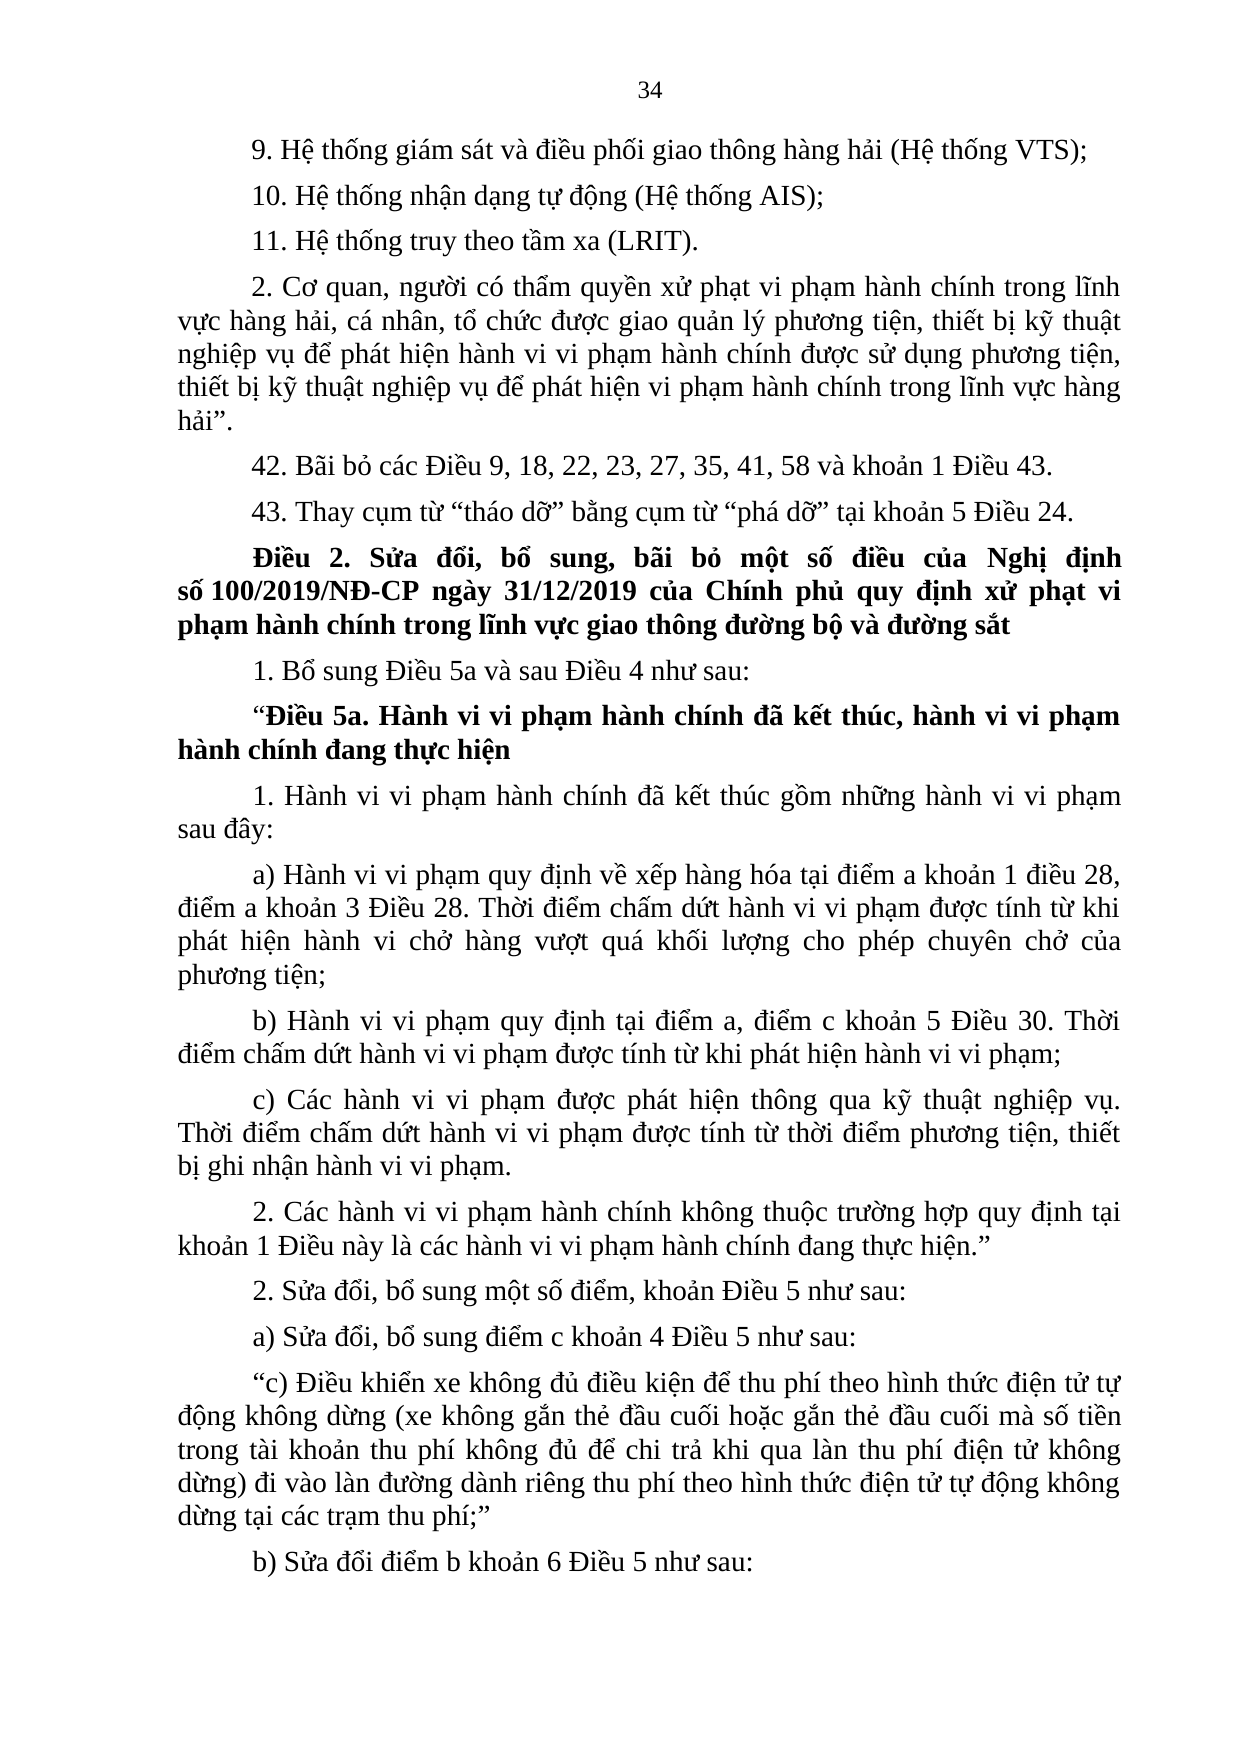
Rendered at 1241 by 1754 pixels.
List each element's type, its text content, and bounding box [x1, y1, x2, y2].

text 2. Các hành vi vi phạm hành chính không thuộc trường hợp quy định tại khoản 1 Điều này là các hành vi vi phạm hành chính đang thực hiện.” [177, 1195, 1122, 1262]
text 1. Bổ sung Điều 5a và sau Điều 4 như sau: [177, 653, 1122, 687]
text 2. Cơ quan, người có thẩm quyền xử phạt vi phạm hành chính trong lĩnh vực hàng hải, cá nhân, tổ chức được giao quản lý phương tiện, thiết bị kỹ thuật nghiệp vụ để phát hiện hành vi vi phạm hành chính được sử dụng phương tiện, thiết bị kỹ thuật nghiệp vụ để phát hiện vi phạm hành chính trong lĩnh vực hàng hải”. [177, 270, 1122, 437]
text 43. Thay cụm từ “tháo dỡ” bằng cụm từ “phá dỡ” tại khoản 5 Điều 24. [177, 495, 1122, 528]
text 10. Hệ thống nhận dạng tự động (Hệ thống AIS); [177, 178, 1122, 212]
text 11. Hệ thống truy theo tầm xa (LRIT). [177, 224, 1122, 257]
text a) Hành vi vi phạm quy định về xếp hàng hóa tại điểm a khoản 1 điều 28, điểm a khoản 3 Điều 28. Thời điểm chấm dứt hành vi vi phạm được tính từ khi phát hiện hành vi chở hàng vượt quá khối lượng cho phép chuyên chở của phương tiện; [177, 857, 1122, 991]
text 2. Sửa đổi, bổ sung một số điểm, khoản Điều 5 như sau: [177, 1274, 1122, 1307]
text 9. Hệ thống giám sát và điều phối giao thông hàng hải (Hệ thống VTS); [177, 132, 1122, 166]
text a) Sửa đổi, bổ sung điểm c khoản 4 Điều 5 như sau: [177, 1320, 1122, 1353]
text b) Hành vi vi phạm quy định tại điểm a, điểm c khoản 5 Điều 30. Thời điểm chấm dứt hành vi vi phạm được tính từ khi phát hiện hành vi vi phạm; [177, 1003, 1122, 1070]
text c) Các hành vi vi phạm được phát hiện thông qua kỹ thuật nghiệp vụ. Thời điểm chấm dứt hành vi vi phạm được tính từ thời điểm phương tiện, thiết bị ghi nhận hành vi vi phạm. [177, 1082, 1122, 1182]
text “Điều 5a. Hành vi vi phạm hành chính đã kết thúc, hành vi vi phạm hành chính đang thực hiện [177, 699, 1122, 766]
text b) Sửa đổi điểm b khoản 6 Điều 5 như sau: [177, 1545, 1122, 1578]
text “c) Điều khiển xe không đủ điều kiện để thu phí theo hình thức điện tử tự động không dừng (xe không gắn thẻ đầu cuối hoặc gắn thẻ đầu cuối mà số tiền trong tài khoản thu phí không đủ để chi trả khi qua làn thu phí điện tử không dừng) đi vào làn đường dành riêng thu phí theo hình thức điện tử tự động không dừng tại các trạm thu phí;” [177, 1366, 1122, 1532]
text 1. Hành vi vi phạm hành chính đã kết thúc gồm những hành vi vi phạm sau đây: [177, 778, 1122, 845]
text Điều 2. Sửa đổi, bổ sung, bãi bỏ một số điều của Nghị định số 100/2019/NĐ-CP ngày 31/12/2019 của Chính phủ quy định xử phạt vi phạm hành chính trong lĩnh vực giao thông đường bộ và đường sắt [177, 541, 1122, 641]
text 42. Bãi bỏ các Điều 9, 18, 22, 23, 27, 35, 41, 58 và khoản 1 Điều 43. [177, 449, 1122, 482]
